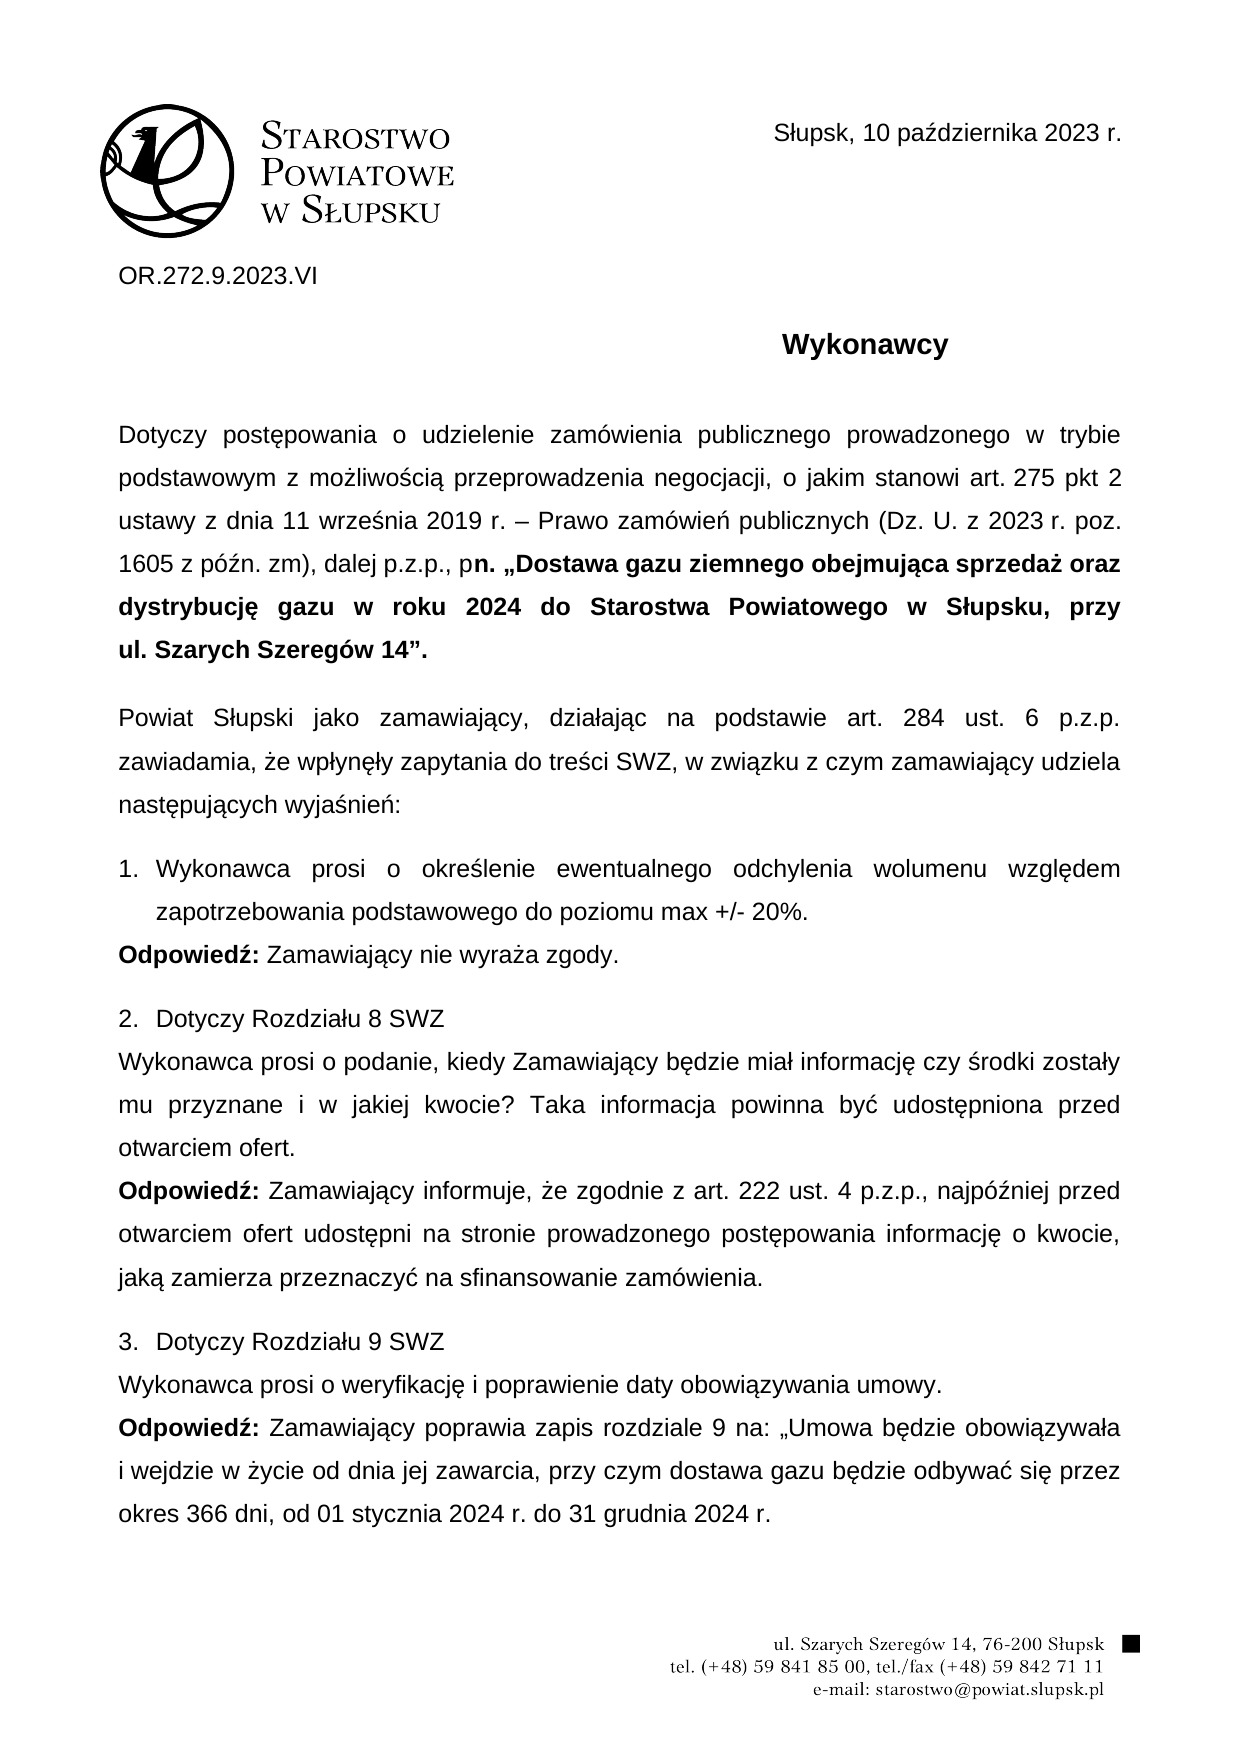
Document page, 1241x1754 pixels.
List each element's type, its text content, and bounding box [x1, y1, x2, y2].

list Wykonawca prosi o określenie ewentualnego odchylenia wolumenu względem zapotrzebowania podstawowego do poziomu max +/- 20%. [118, 854, 1122, 926]
text Słupsk, r. [118, 118, 1122, 147]
text Wykonawca prosi o podanie, kiedy Zamawiający będzie miał informację czy środki zostały mu przyznane i w jakiej kwocie? Taka informacja powinna być udostępniona przed otwarciem ofert. [118, 1047, 1122, 1162]
text Odpowiedź: Zamawiający nie wyraża zgody. [118, 940, 1122, 969]
list Dotyczy Rozdziału 9 SWZ [118, 1327, 1122, 1355]
text Wykonawcy [753, 327, 1122, 361]
text Wykonawca prosi o weryfikację i poprawienie daty obowiązywania umowy. [118, 1370, 1122, 1398]
picture [100, 104, 1140, 1700]
list Dotyczy Rozdziału 8 SWZ [118, 1004, 1122, 1033]
text Odpowiedź: Zamawiający informuje, że zgodnie z art. 222 ust. 4 p.z.p., najpóźniej przed otwarciem ofert udostępni na stronie prowadzonego postępowania informację o kwocie, jaką zamierza przeznaczyć na sfinansowanie zamówienia. [118, 1176, 1122, 1291]
text Dotyczy postępowania o udzielenie zamówienia publicznego prowadzonego w trybie podstawowym z możliwością przeprowadzenia negocjacji, o jakim stanowi art. 275 pkt 2 ustawy z dnia 11 września 2019 r. – Prawo zamówień publicznych (Dz. U. z 2023 r. poz. 1605 z późn. zm), dalej p.z.p., pn. „Dostawa gazu ziemnego obejmująca sprzedaż oraz dystrybucję gazu w roku 2024 do Starostwa Powiatowego w Słupsku, przy ul. Szarych Szeregów 14”. [118, 420, 1122, 664]
text Odpowiedź: Zamawiający poprawia zapis rozdziale 9 na: „Umowa będzie obowiązywała i wejdzie w życie od dnia jej zawarcia, przy czym dostawa gazu będzie odbywać się przez okres 366 dni, od 01 stycznia 2024 r. do 31 grudnia 2024 r. [118, 1413, 1122, 1528]
text Powiat Słupski jako zamawiający, działając na podstawie art. 284 ust. 6 p.z.p. zawiadamia, że wpłynęły zapytania do treści SWZ, w związku z czym zamawiający udziela następujących wyjaśnień: [118, 703, 1122, 818]
text OR.272.9.2023.VI [118, 261, 1122, 290]
